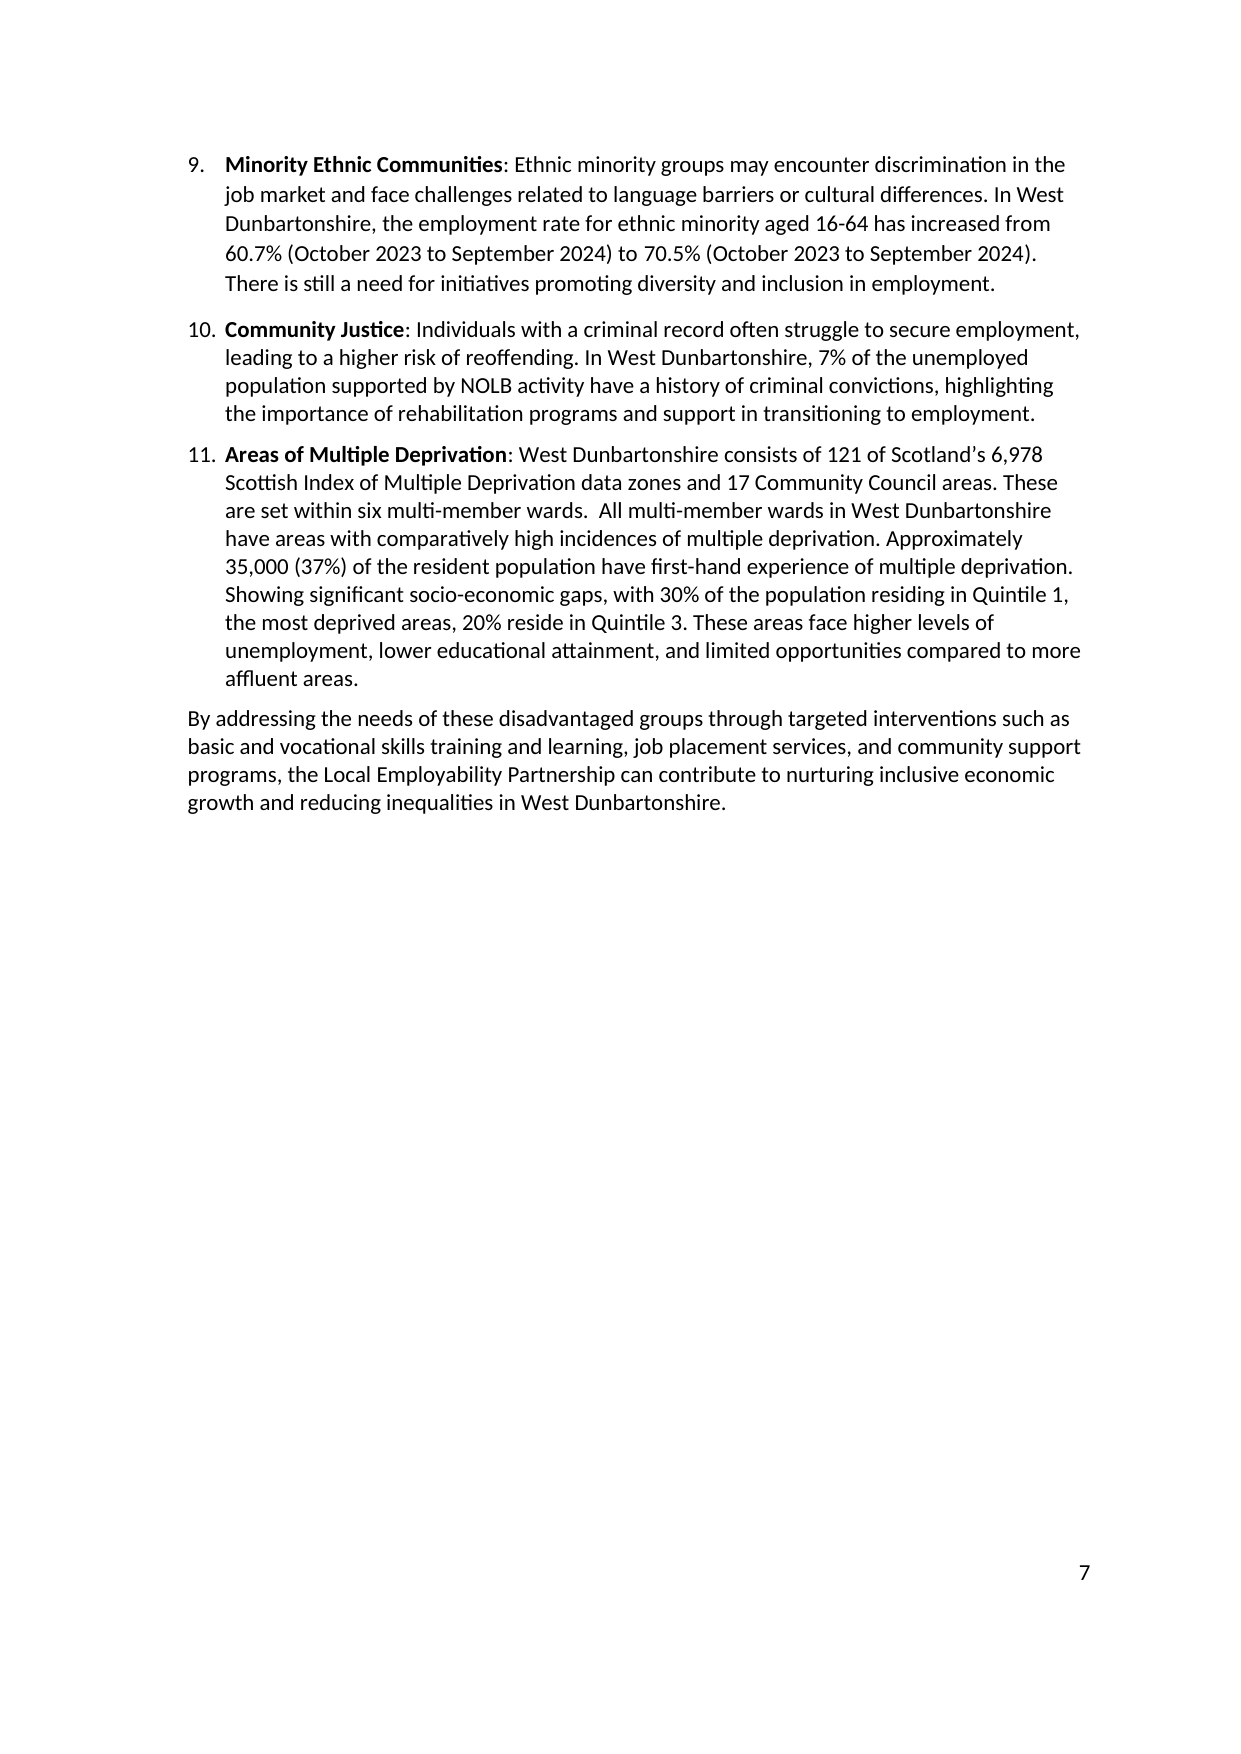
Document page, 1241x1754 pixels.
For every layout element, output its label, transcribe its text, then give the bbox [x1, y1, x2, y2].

list Minority Ethnic Communities: Ethnic minority groups may encounter discrimination in the job market and face challenges related to language barriers or cultural differences. In West Dunbartonshire, the employment rate for ethnic minority aged 16-64 has increased from 60.7% (October 2023 to September 2024) to 70.5% (October 2023 to September 2024). There is still a need for initiatives promoting diversity and inclusion in employment. [187, 150, 1090, 297]
list Areas of Multiple Deprivation: West Dunbartonshire consists of 121 of Scotland’s 6,978 Scottish Index of Multiple Deprivation data zones and 17 Community Council areas. These are set within six multi-member wards. All multi-member wards in West Dunbartonshire have areas with comparatively high incidences of multiple deprivation. Approximately 35,000 (37%) of the resident population have first-hand experience of multiple deprivation. Showing significant socio-economic gaps, with 30% of the population residing in Quintile 1, the most deprived areas, 20% reside in Quintile 3. These areas face higher levels of unemployment, lower educational attainment, and limited opportunities compared to more affluent areas. [187, 440, 1090, 692]
list Community Justice: Individuals with a criminal record often struggle to secure employment, leading to a higher risk of reoffending. In West Dunbartonshire, 7% of the unemployed population supported by NOLB activity have a history of criminal convictions, highlighting the importance of rehabilitation programs and support in transitioning to employment. [187, 315, 1090, 427]
text By addressing the needs of these disadvantaged groups through targeted interventions such as basic and vocational skills training and learning, job placement services, and community support programs, the Local Employability Partnership can contribute to nurturing inclusive economic growth and reducing inequalities in West Dunbartonshire. [187, 704, 1090, 816]
